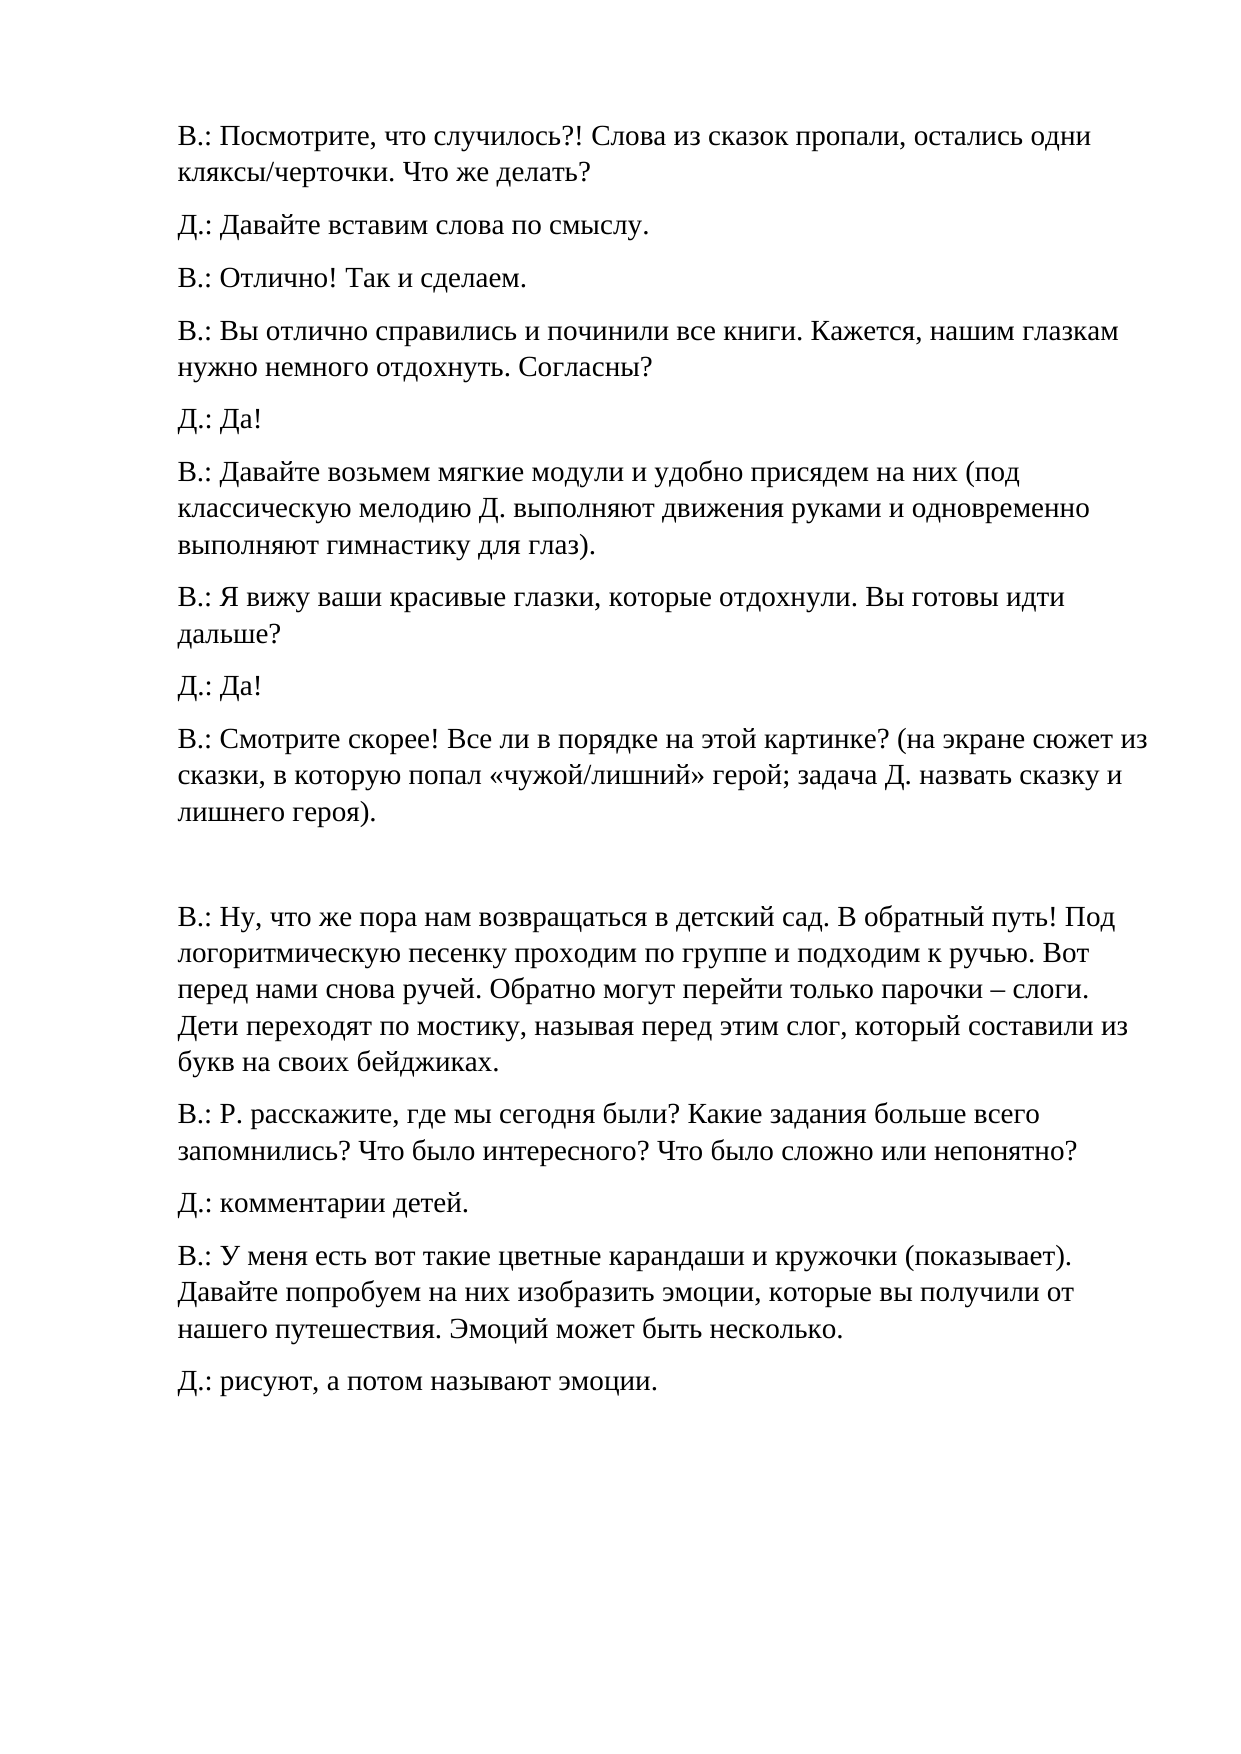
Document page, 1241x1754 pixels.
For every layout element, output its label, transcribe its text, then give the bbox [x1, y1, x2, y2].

text Д.: Давайте вставим слова по смыслу. [177, 207, 1152, 241]
text В.: Давайте возьмем мягкие модули и удобно присядем на них (под классическую мелодию Д. выполняют движения руками и одновременно выполняют гимнастику для глаз). [177, 454, 1152, 560]
text В.: Отлично! Так и сделаем. [177, 260, 1152, 293]
text В.: Я вижу ваши красивые глазки, которые отдохнули. Вы готовы идти дальше? [177, 579, 1152, 649]
text Д.: рисуют, а потом называют эмоции. [177, 1363, 1152, 1397]
text Д.: Да! [177, 402, 1152, 435]
text В.: Р. расскажите, где мы сегодня были? Какие задания больше всего запомнились? Что было интересного? Что было сложно или непонятно? [177, 1097, 1152, 1166]
text В.: Вы отлично справились и починили все книги. Кажется, нашим глазкам нужно немного отдохнуть. Согласны? [177, 313, 1152, 382]
text В.: Смотрите скорее! Все ли в порядке на этой картинке? (на экране сюжет из сказки, в которую попал «чужой/лишний» герой; задача Д. назвать сказку и лишнего героя). [177, 721, 1152, 827]
text В.: Ну, что же пора нам возвращаться в детский сад. В обратный путь! Под логоритмическую песенку проходим по группе и подходим к ручью. Вот перед нами снова ручей. Обратно могут перейти только парочки – слоги. Дети переходят по мостику, называя перед этим слог, который составили из букв на своих бейджиках. [177, 899, 1152, 1077]
text В.: У меня есть вот такие цветные карандаши и кружочки (показывает). Давайте попробуем на них изобразить эмоции, которые вы получили от нашего путешествия. Эмоций может быть несколько. [177, 1238, 1152, 1344]
text Д.: комментарии детей. [177, 1186, 1152, 1219]
text В.: Посмотрите, что случилось?! Слова из сказок пропали, остались одни кляксы/черточки. Что же делать? [177, 118, 1152, 188]
text Д.: Да! [177, 668, 1152, 702]
